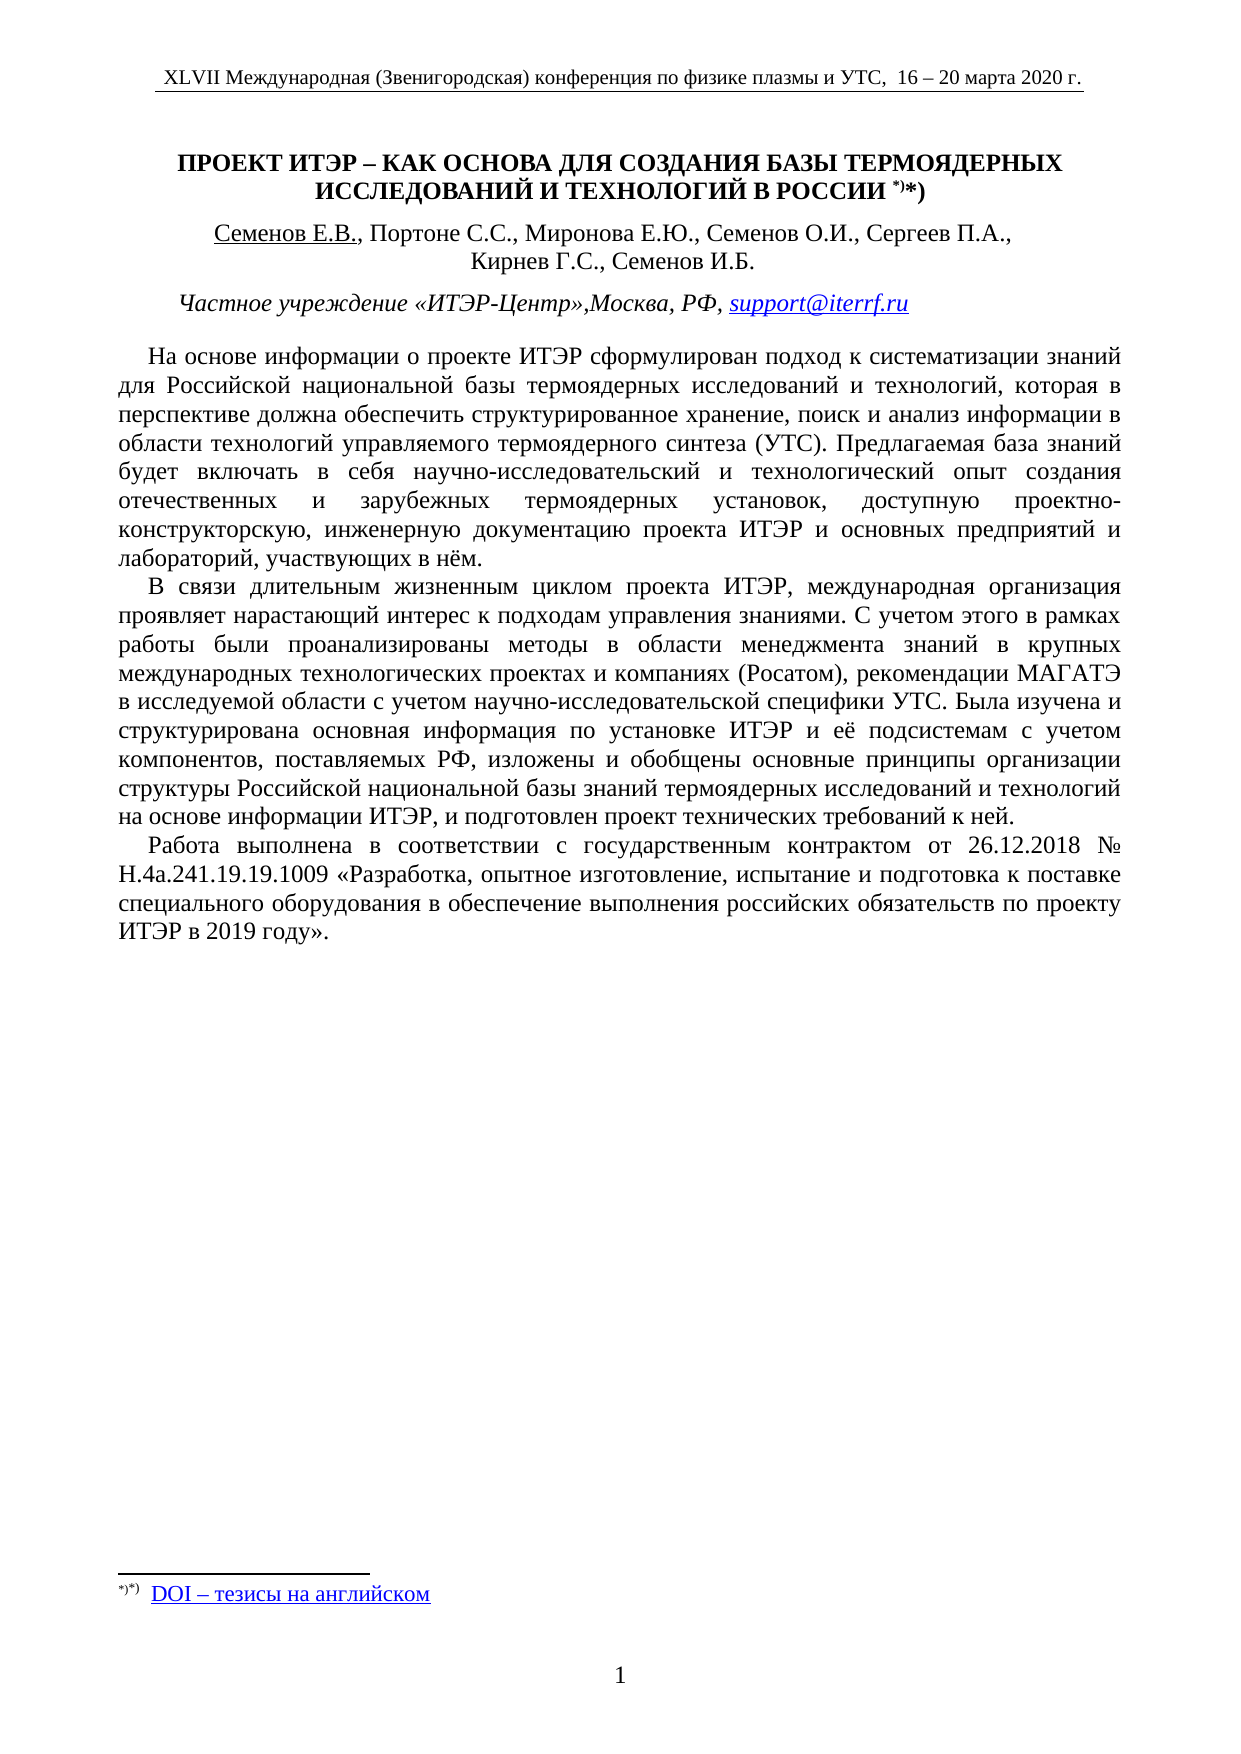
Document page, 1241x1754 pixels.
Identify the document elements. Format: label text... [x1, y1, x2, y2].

text В связи длительным жизненным циклом проекта ИТЭР, международная организация проявляет нарастающий интерес к подходам управления знаниями. С учетом этого в рамках работы были проанализированы методы в области менеджмента знаний в крупных международных технологических проектах и компаниях (Росатом), рекомендации МАГАТЭ в исследуемой области с учетом научно-исследовательской специфики УТС. Была изучена и структурирована основная информация по установке ИТЭР и её подсистемам с учетом компонентов, поставляемых РФ, изложены и обобщены основные принципы организации структуры Российской национальной базы знаний термоядерных исследований и технологий на основе информации ИТЭР, и подготовлен проект технических требований к ней. [118, 571, 1122, 830]
text Частное учреждение «ИТЭР-Центр»,Москва, РФ, support@iterrf.ru [177, 288, 1122, 316]
text Работа выполнена в соответствии с государственным контрактом от 26.12.2018 № Н.4а.241.19.19.1009 «Разработка, опытное изготовление, испытание и подготовка к поставке специального оборудования в обеспечение выполнения российских обязательств по проекту ИТЭР в 2019 году». [118, 830, 1122, 945]
text Семенов Е.В., Портоне С.С., Миронова Е.Ю., Семенов О.И., Сергеев П.А., Кирнев Г.С., Семенов И.Б. [192, 218, 1034, 275]
text На основе информации о проекте ИТЭР сформулирован подход к систематизации знаний для Российской национальной базы термоядерных исследований и технологий, которая в перспективе должна обеспечить структурированное хранение, поиск и анализ информации в области технологий управляемого термоядерного синтеза (УТС). Предлагаемая база знаний будет включать в себя научно-исследовательский и технологический опыт создания отечественных и зарубежных термоядерных установок, доступную проектно-конструкторскую, инженерную документацию проекта ИТЭР и основных предприятий и лабораторий, участвующих в нём. [118, 341, 1122, 571]
title ПРОЕКТ ИТЭР – КАК ОСНОВА ДЛЯ СОЗДАНИЯ БАЗЫ ТЕРМОЯДЕРНЫХ ИССЛЕДОВАНИЙ И ТЕХНОЛОГИЙ В РОССИИ *) [118, 148, 1122, 205]
